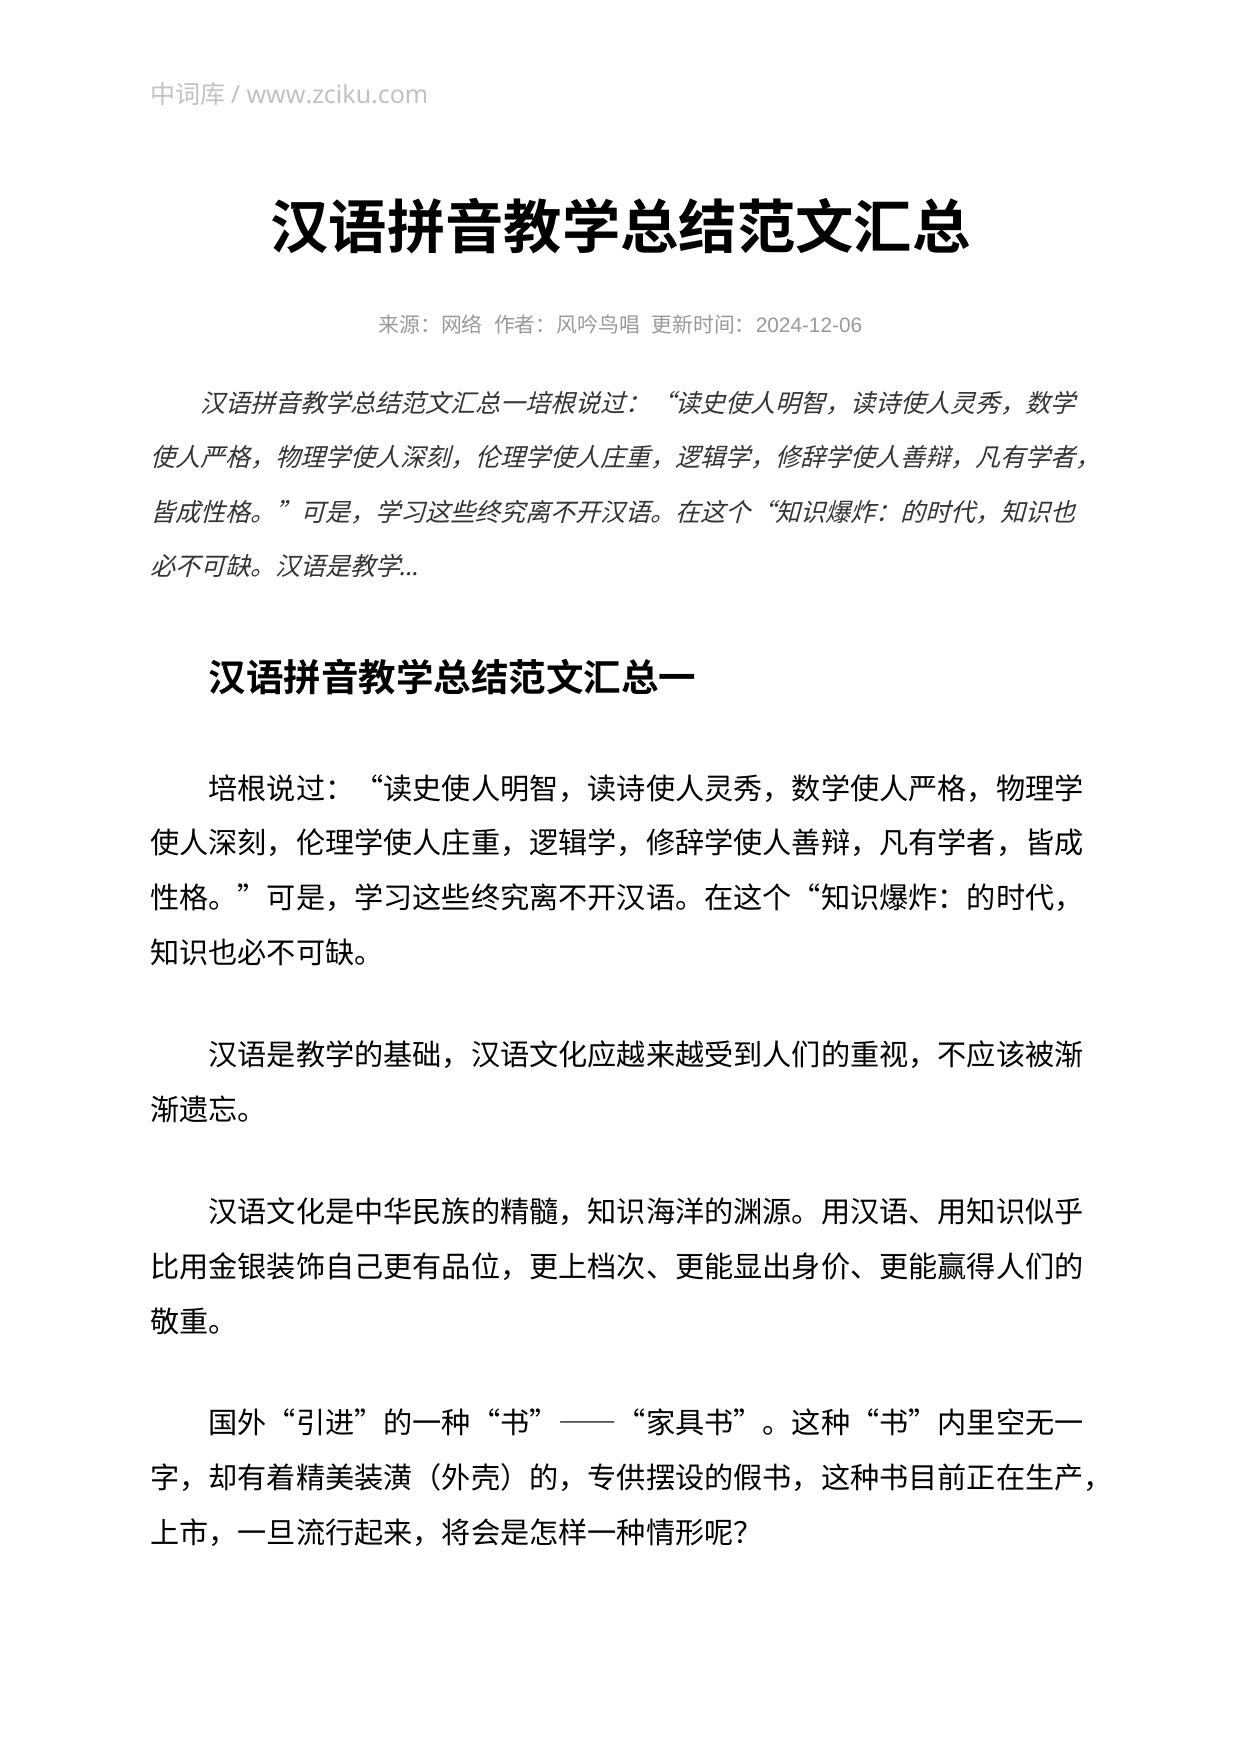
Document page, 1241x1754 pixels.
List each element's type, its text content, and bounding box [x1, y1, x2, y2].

text 汉语文化是中华民族的精髓，知识海洋的渊源。用汉语、用知识似乎比用金银装饰自己更有品位，更上档次、更能显出身价、更能赢得人们的敬重。 [150, 1188, 1090, 1340]
text 国外“引进”的一种“书”——“家具书”。这种“书”内里空无一字，却有着精美装潢（外壳）的，专供摆设的假书，这种书目前正在生产，上市，一旦流行起来，将会是怎样一种情形呢？ [150, 1400, 1090, 1552]
text 来源：网络 作者：风吟鸟唱 更新时间：2024-12-06 [150, 313, 1090, 337]
text 培根说过：“读史使人明智，读诗使人灵秀，数学使人严格，物理学使人深刻，伦理学使人庄重，逻辑学，修辞学使人善辩，凡有学者，皆成性格。”可是，学习这些终究离不开汉语。在这个“知识爆炸：的时代，知识也必不可缺。 [150, 765, 1090, 972]
text 汉语拼音教学总结范文汇总一培根说过：“读史使人明智，读诗使人灵秀，数学使人严格，物理学使人深刻，伦理学使人庄重，逻辑学，修辞学使人善辩，凡有学者，皆成性格。”可是，学习这些终究离不开汉语。在这个“知识爆炸：的时代，知识也必不可缺。汉语是教学... [150, 383, 1090, 583]
text 汉语是教学的基础，汉语文化应越来越受到人们的重视，不应该被渐渐遗忘。 [150, 1032, 1090, 1129]
subtitle 汉语拼音教学总结范文汇总 [150, 181, 1090, 266]
text 汉语拼音教学总结范文汇总一 [150, 648, 1090, 702]
